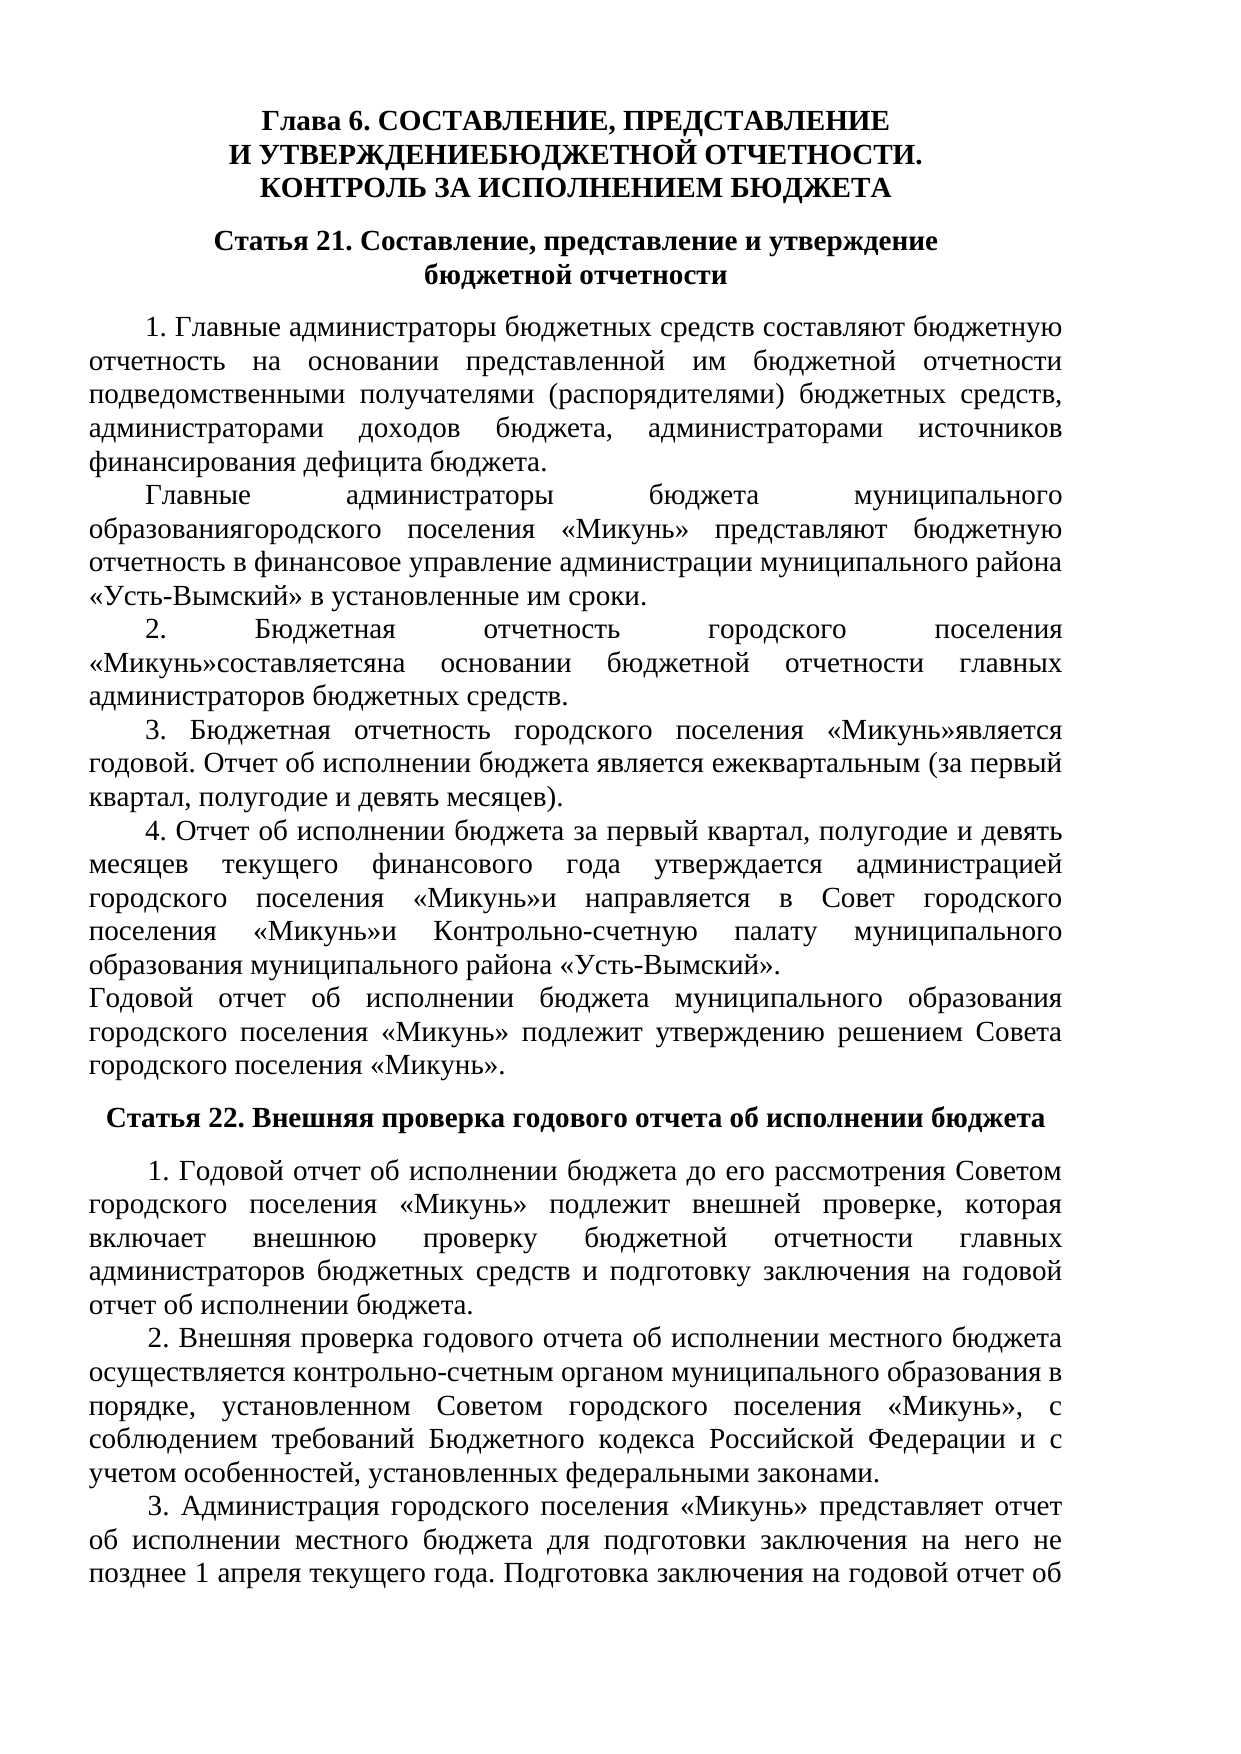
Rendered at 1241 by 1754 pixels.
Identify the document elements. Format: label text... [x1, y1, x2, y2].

text Статья 21. Составление, представление и утверждение [88, 223, 1063, 257]
text 4. Отчет об исполнении бюджета за первый квартал, полугодие и девять месяцев текущего финансового года утверждается администрацией городского поселения «Микунь»и направляется в Совет городского поселения «Микунь»и Контрольно-счетную палату муниципального образования муниципального района «Усть-Вымский». [88, 813, 1063, 980]
text Статья 22. Внешняя проверка годового отчета об исполнении бюджета [88, 1100, 1063, 1134]
title Глава 6. СОСТАВЛЕНИЕ, ПРЕДСТАВЛЕНИЕ [88, 103, 1063, 137]
title КОНТРОЛЬ ЗА ИСПОЛНЕНИЕМ БЮДЖЕТА [88, 171, 1063, 204]
text 1. Годовой отчет об исполнении бюджета до его рассмотрения Советом городского поселения «Микунь» подлежит внешней проверке, которая включает внешнюю проверку бюджетной отчетности главных администраторов бюджетных средств и подготовку заключения на годовой отчет об исполнении бюджета. [88, 1153, 1063, 1321]
text 3. Бюджетная отчетность городского поселения «Микунь»является годовой. Отчет об исполнении бюджета является ежеквартальным (за первый квартал, полугодие и девять месяцев). [88, 712, 1063, 813]
text Годовой отчет об исполнении бюджета муниципального образования городского поселения «Микунь» подлежит утверждению решением Совета городского поселения «Микунь». [88, 980, 1063, 1081]
title И УТВЕРЖДЕНИЕБЮДЖЕТНОЙ ОТЧЕТНОСТИ. [88, 137, 1063, 171]
text бюджетной отчетности [88, 257, 1063, 290]
text Главные администраторы бюджета муниципального образованиягородского поселения «Микунь» представляют бюджетную отчетность в финансовое управление администрации муниципального района «Усть-Вымский» в установленные им сроки. [88, 477, 1063, 611]
text 1. Главные администраторы бюджетных средств составляют бюджетную отчетность на основании представленной им бюджетной отчетности подведомственными получателями (распорядителями) бюджетных средств, администраторами доходов бюджета, администраторами источников финансирования дефицита бюджета. [88, 309, 1063, 477]
text 2. Бюджетная отчетность городского поселения «Микунь»составляетсяна основании бюджетной отчетности главных администраторов бюджетных средств. [88, 611, 1063, 712]
text 2. Внешняя проверка годового отчета об исполнении местного бюджета осуществляется контрольно-счетным органом муниципального образования в порядке, установленном Советом городского поселения «Микунь», с соблюдением требований Бюджетного кодекса Российской Федерации и с учетом особенностей, установленных федеральными законами. [88, 1321, 1063, 1488]
